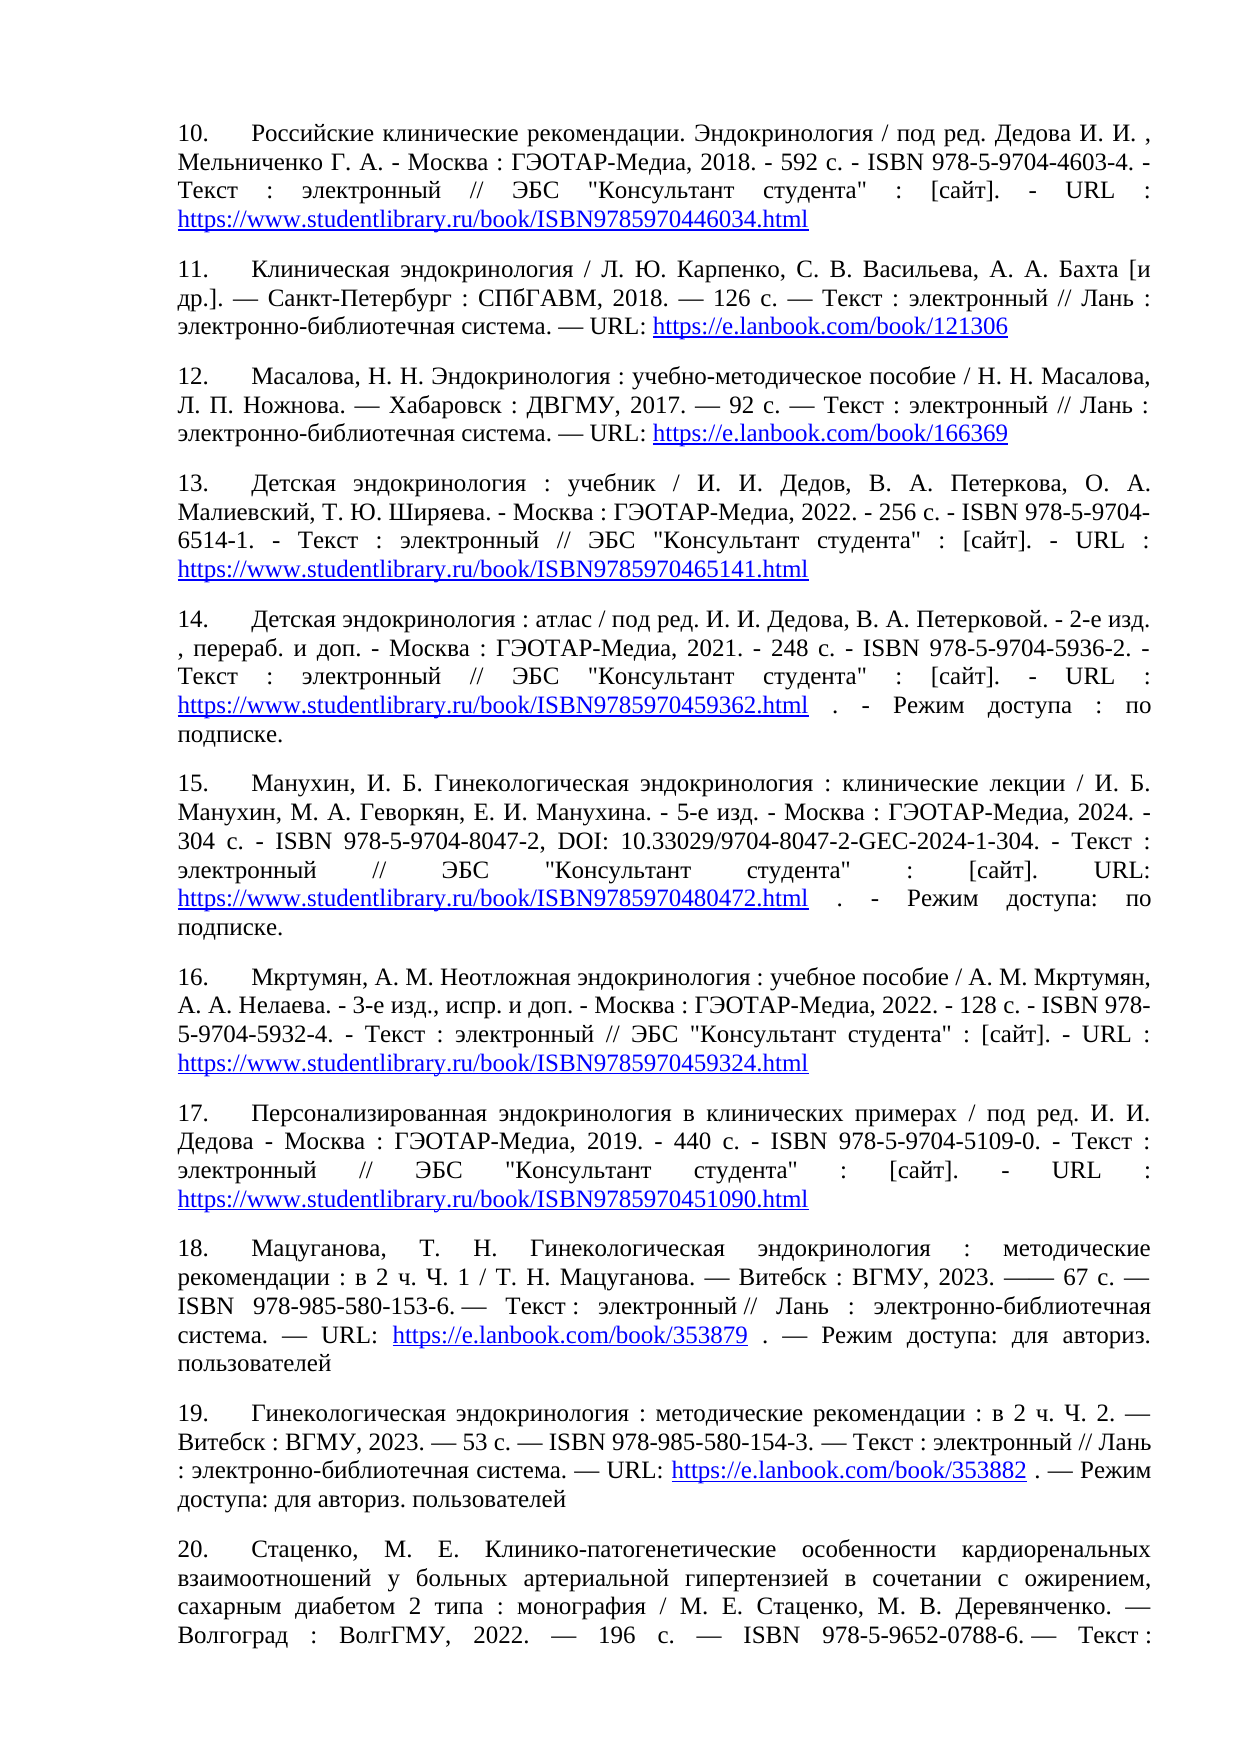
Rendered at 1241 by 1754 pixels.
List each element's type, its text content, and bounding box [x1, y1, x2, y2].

list Персонализированная эндокринология в клинических примерах / под ред. И. И. Дедова - Москва : ГЭОТАР-Медиа, 2019. - 440 с. - ISBN 978-5-9704-5109-0. - Текст : электронный // ЭБС "Консультант студента" : [сайт]. - URL : https://www.studentlibrary.ru/book/ISBN9785970451090.html [177, 1098, 1152, 1213]
list Гинекологическая эндокринология : методические рекомендации : в 2 ч. Ч. 2. — Витебск : ВГМУ, 2023. — 53 с. — ISBN 978-985-580-154-3. — Текст : электронный // Лань : электронно-библиотечная система. — URL: https://e.lanbook.com/book/353882 . — Режим доступа: для авториз. пользователей [177, 1398, 1152, 1513]
list Российские клинические рекомендации. Эндокринология / под ред. Дедова И. И. , Мельниченко Г. А. - Москва : ГЭОТАР-Медиа, 2018. - 592 с. - ISBN 978-5-9704-4603-4. - Текст : электронный // ЭБС "Консультант студента" : [сайт]. - URL : https://www.studentlibrary.ru/book/ISBN9785970446034.html [177, 118, 1152, 233]
list Масалова, Н. Н. Эндокринология : учебно-методическое пособие / Н. Н. Масалова, Л. П. Ножнова. — Хабаровск : ДВГМУ, 2017. — 92 с. — Текст : электронный // Лань : электронно-библиотечная система. — URL: https://e.lanbook.com/book/166369 [177, 361, 1152, 447]
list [177, 1534, 1152, 1649]
list Детская эндокринология : учебник / И. И. Дедов, В. А. Петеркова, О. А. Малиевский, Т. Ю. Ширяева. - Москва : ГЭОТАР-Медиа, 2022. - 256 с. - ISBN 978-5-9704-6514-1. - Текст : электронный // ЭБС "Консультант студента" : [сайт]. - URL : https://www.studentlibrary.ru/book/ISBN9785970465141.html [177, 468, 1152, 583]
list Манухин, И. Б. Гинекологическая эндокринология : клинические лекции / И. Б. Манухин, М. А. Геворкян, Е. И. Манухина. - 5-е изд. - Москва : ГЭОТАР-Медиа, 2024. - 304 с. - ISBN 978-5-9704-8047-2, DOI: 10.33029/9704-8047-2-GEC-2024-1-304. - Текст : электронный // ЭБС "Консультант студента" : [сайт]. URL: https://www.studentlibrary.ru/book/ISBN9785970480472.html . - Режим доступа: по подписке. [177, 768, 1152, 941]
list Мкртумян, А. М. Неотложная эндокринология : учебное пособие / А. М. Мкртумян, А. А. Нелаева. - 3-е изд., испр. и доп. - Москва : ГЭОТАР-Медиа, 2022. - 128 с. - ISBN 978-5-9704-5932-4. - Текст : электронный // ЭБС "Консультант студента" : [сайт]. - URL : https://www.studentlibrary.ru/book/ISBN9785970459324.html [177, 962, 1152, 1077]
list Мацуганова, Т. Н. Гинекологическая эндокринология : методические рекомендации : в 2 ч. Ч. 1 / Т. Н. Мацуганова. — Витебск : ВГМУ, 2023. —— 67 с. — ISBN 978-985-580-153-6. — Текст : электронный // Лань : электронно-библиотечная система. — URL: https://e.lanbook.com/book/353879 . — Режим доступа: для авториз. пользователей [177, 1233, 1152, 1377]
list Детская эндокринология : атлас / под ред. И. И. Дедова, В. А. Петерковой. - 2-е изд. , перераб. и доп. - Москва : ГЭОТАР-Медиа, 2021. - 248 с. - ISBN 978-5-9704-5936-2. - Текст : электронный // ЭБС "Консультант студента" : [сайт]. - URL : https://www.studentlibrary.ru/book/ISBN9785970459362.html . - Режим доступа : по подписке. [177, 604, 1152, 748]
list Клиническая эндокринология / Л. Ю. Карпенко, С. В. Васильева, А. А. Бахта [и др.]. — Санкт-Петербург : СПбГАВМ, 2018. — 126 с. — Текст : электронный // Лань : электронно-библиотечная система. — URL: https://e.lanbook.com/book/121306 [177, 254, 1152, 340]
